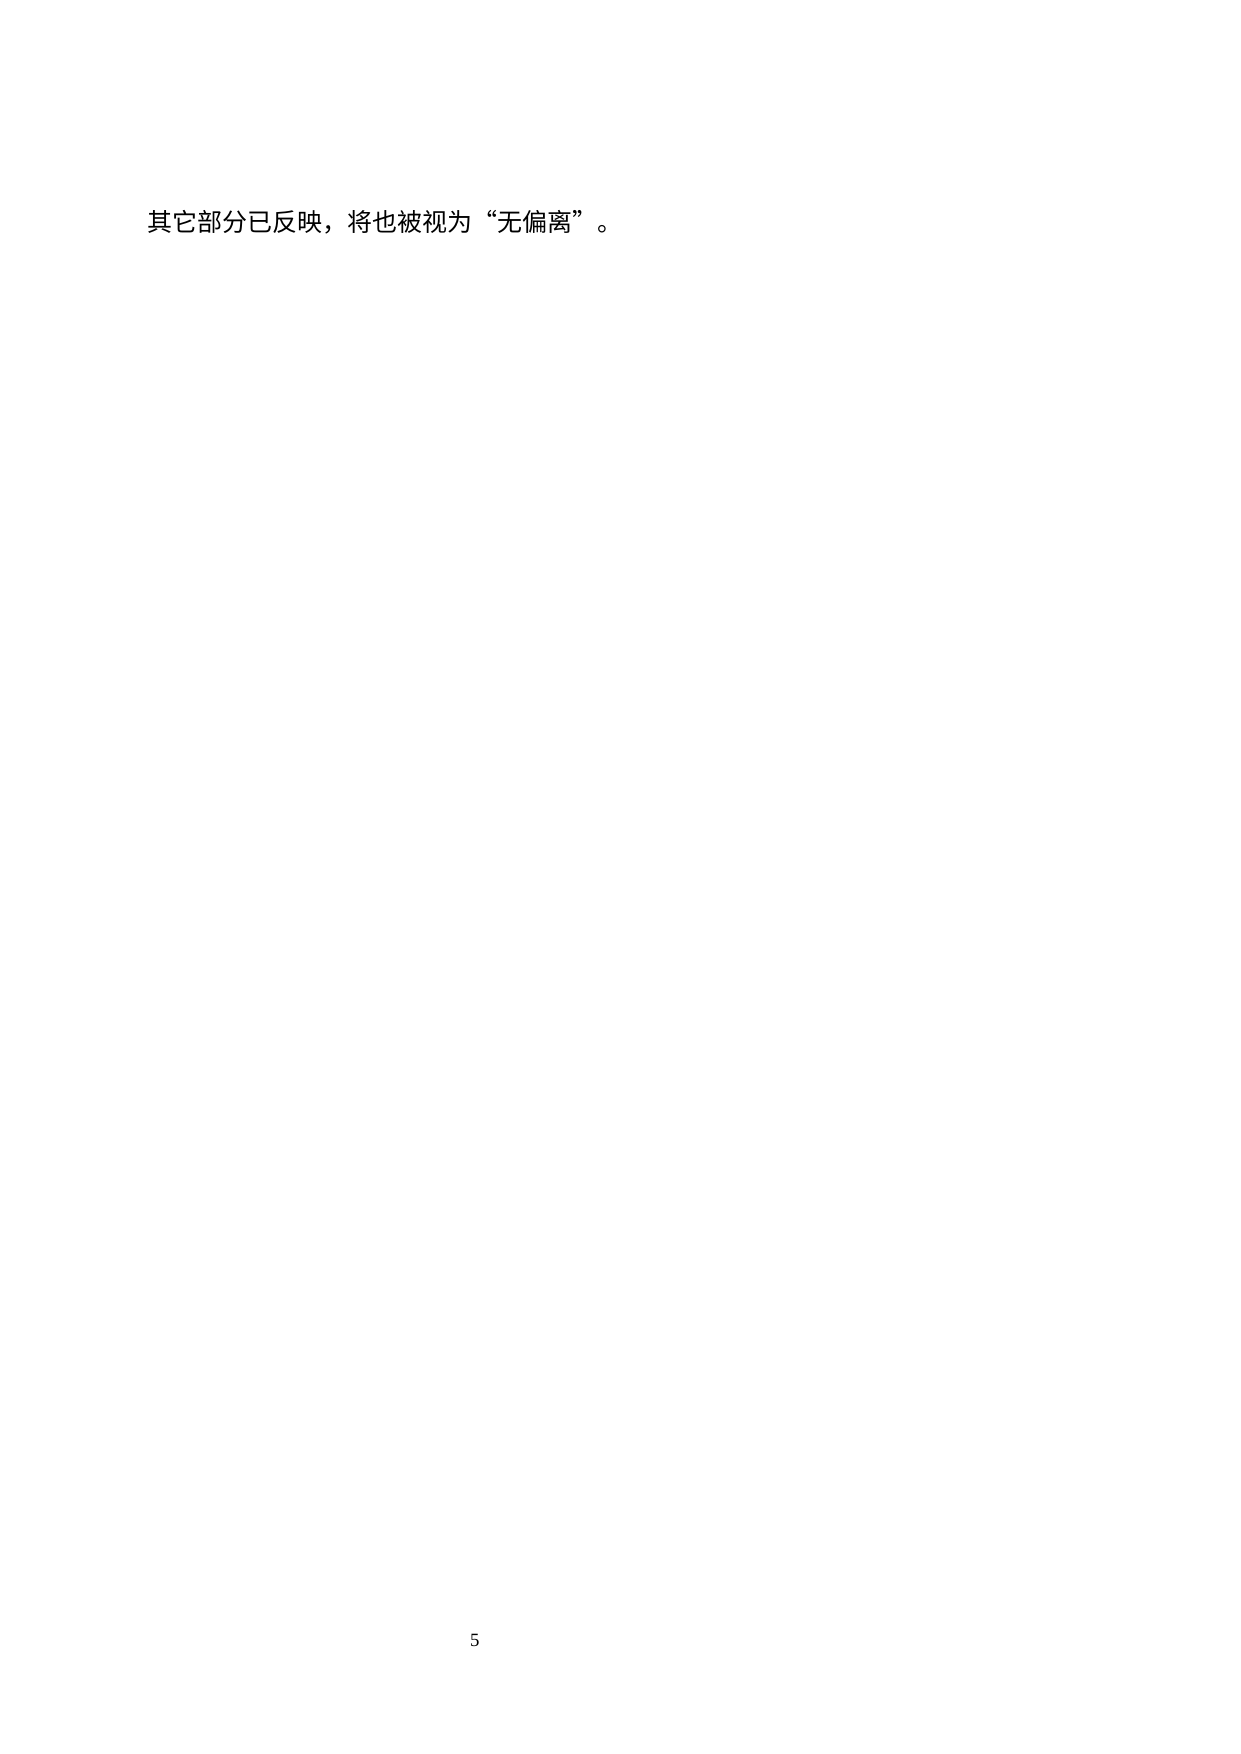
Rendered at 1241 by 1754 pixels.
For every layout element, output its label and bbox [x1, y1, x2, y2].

text [148, 188, 1092, 253]
